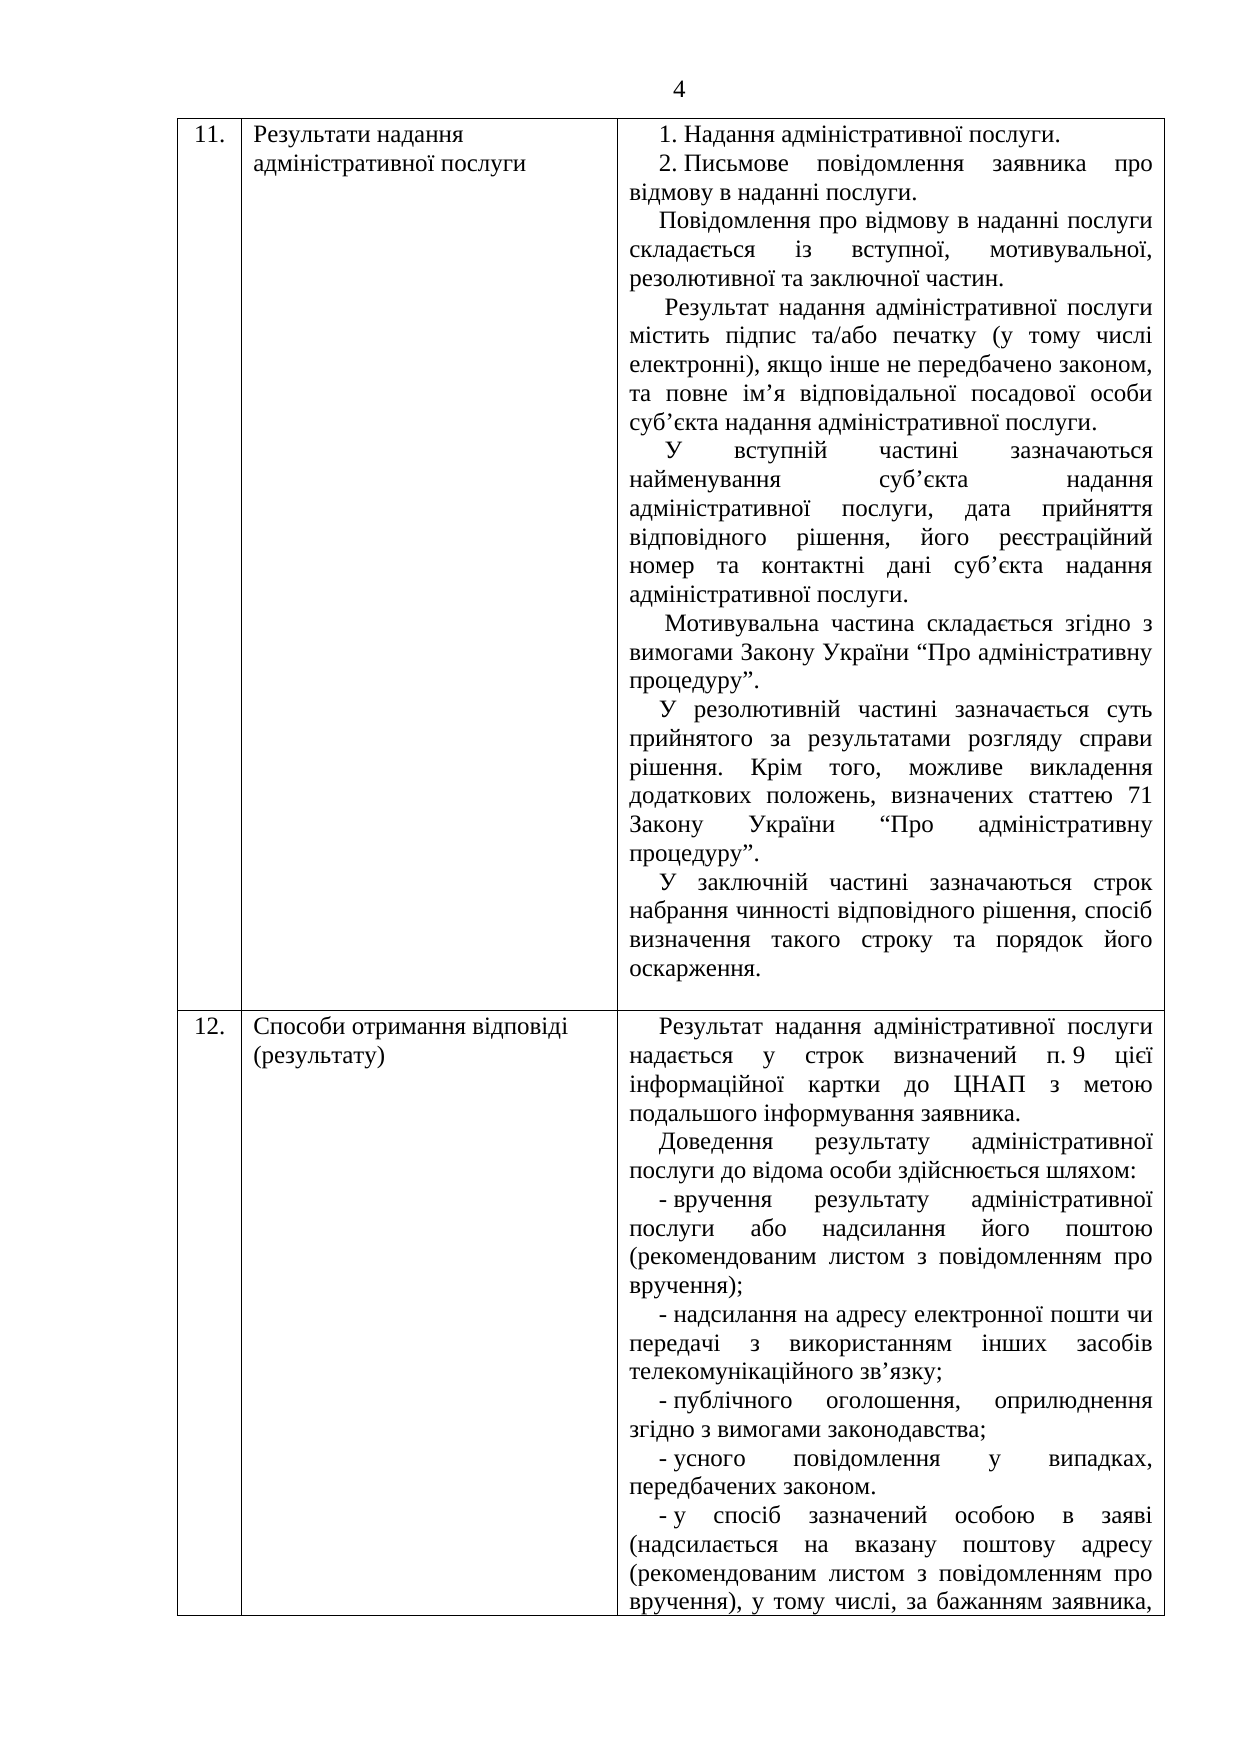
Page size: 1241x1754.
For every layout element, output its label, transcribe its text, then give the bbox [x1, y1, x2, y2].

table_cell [242, 1011, 617, 1615]
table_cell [618, 1011, 1164, 1615]
table_cell Результати надання адміністративної послуги [242, 119, 617, 1010]
table_cell 1. Надання адміністративної послуги. 2. Письмове повідомлення заявника про відмову в наданні послуги. Повідомлення про відмову в наданні послуги складається із вступної, мотивувальної, резолютивної та заключної частин. Результат надання адміністративної послуги містить підпис та/або печатку (у тому числі електронні), якщо інше не передбачено законом, та повне ім’я відповідальної посадової особи суб’єкта надання адміністративної послуги. У вступній частині зазначаються найменування суб’єкта надання адміністративної послуги, дата прийняття відповідного рішення, його реєстраційний номер та контактні дані суб’єкта надання адміністративної послуги. Мотивувальна частина складається згідно з вимогами Закону України “Про адміністративну процедуру”. У резолютивній частині зазначається суть прийнятого за результатами розгляду справи рішення. Крім того, можливе викладення додаткових положень, визначених статтею 71 Закону України “Про адміністративну процедуру”. У заключній частині зазначаються строк набрання чинності відповідного рішення, спосіб визначення такого строку та порядок його оскарження. [618, 119, 1164, 1010]
table_cell 11. [178, 119, 241, 1010]
table_cell 12. [178, 1011, 241, 1615]
